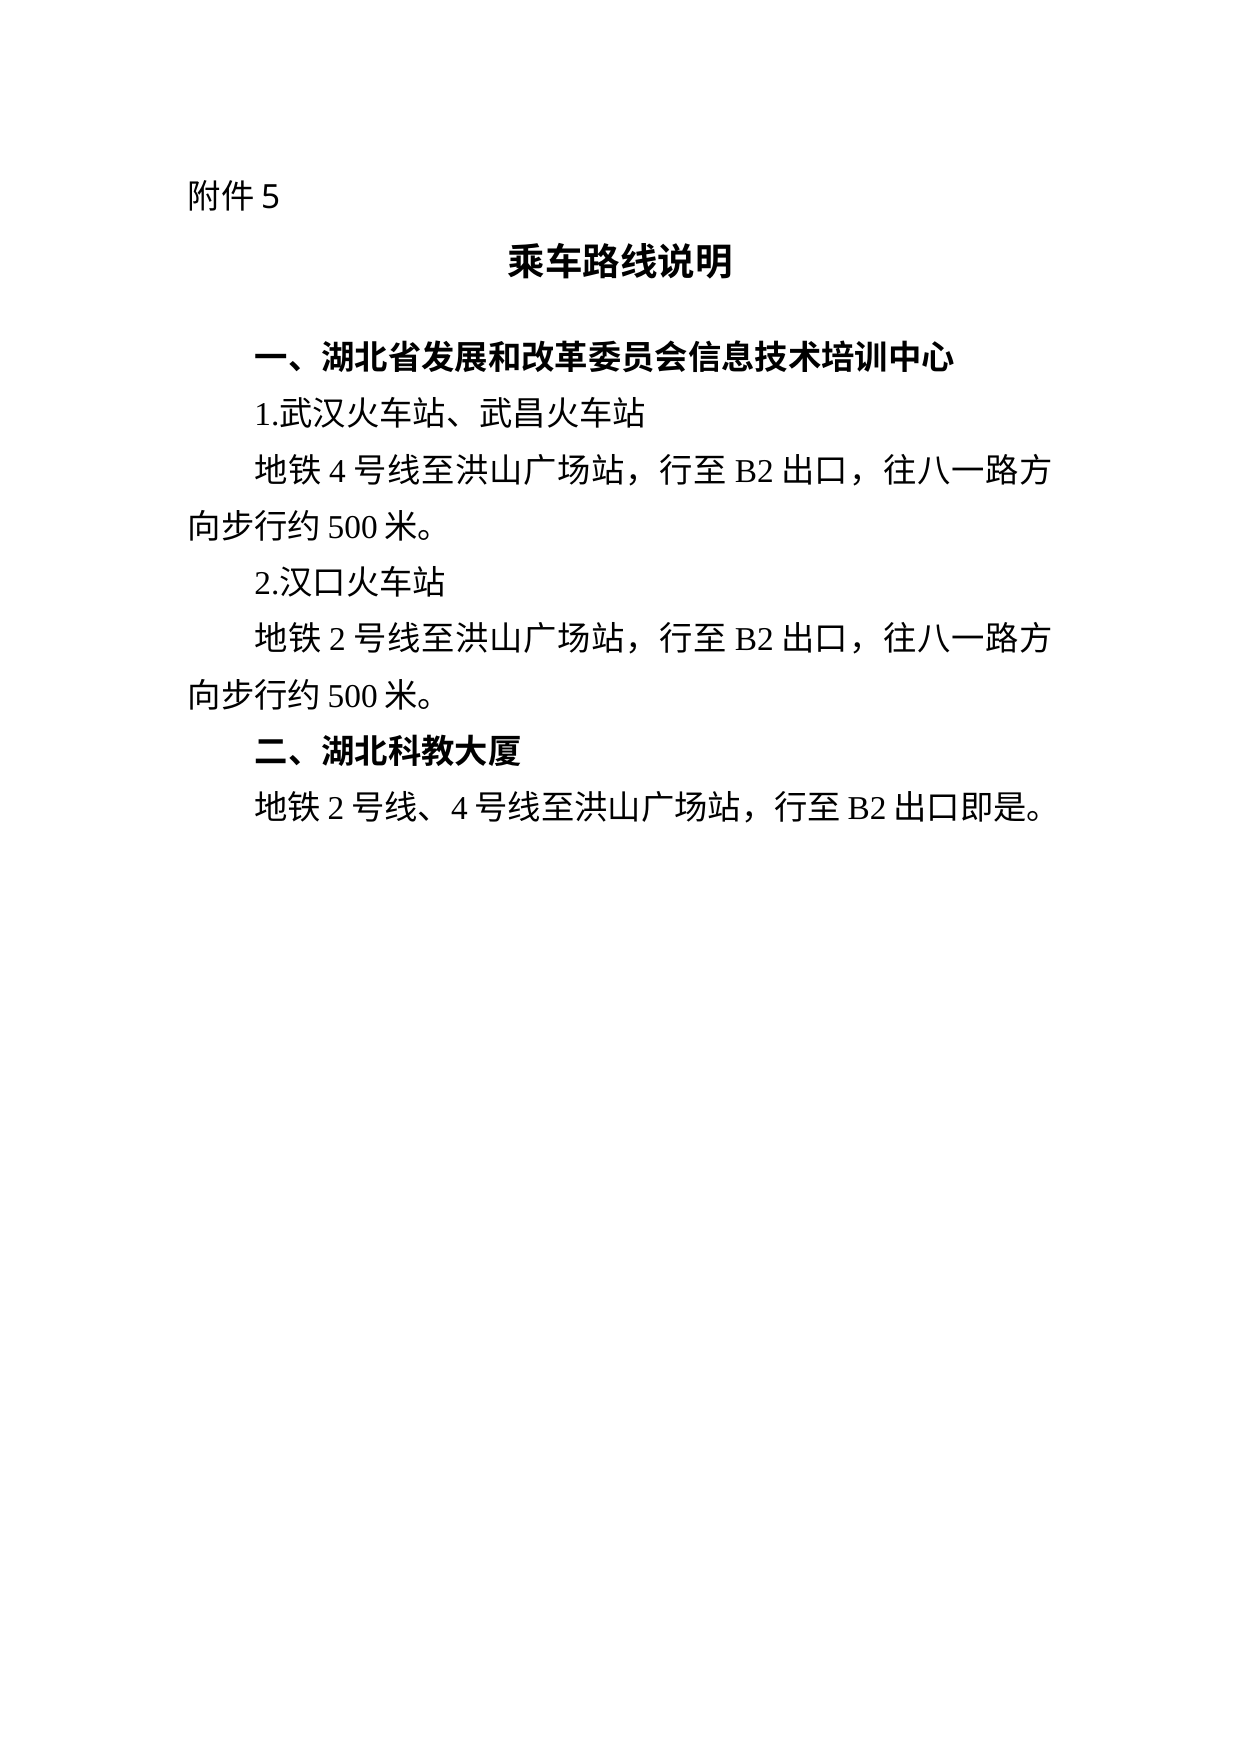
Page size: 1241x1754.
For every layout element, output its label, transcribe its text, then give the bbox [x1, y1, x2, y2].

text 地铁2号线、4号线至洪山广场站，行至B2出口即是。 [187, 774, 1053, 831]
text 二、湖北科教大厦 [187, 718, 1053, 774]
text 地铁2号线至洪山广场站，行至B2出口，往八一路方向步行约500米。 [187, 606, 1053, 718]
text 一、湖北省发展和改革委员会信息技术培训中心 [187, 324, 1053, 381]
text 附件5 [187, 162, 1053, 227]
text 地铁4号线至洪山广场站，行至B2出口，往八一路方向步行约500米。 [187, 437, 1053, 549]
text 1.武汉火车站、武昌火车站 [187, 381, 1053, 437]
text 2.汉口火车站 [187, 549, 1053, 606]
text 乘车路线说明 [187, 227, 1053, 292]
